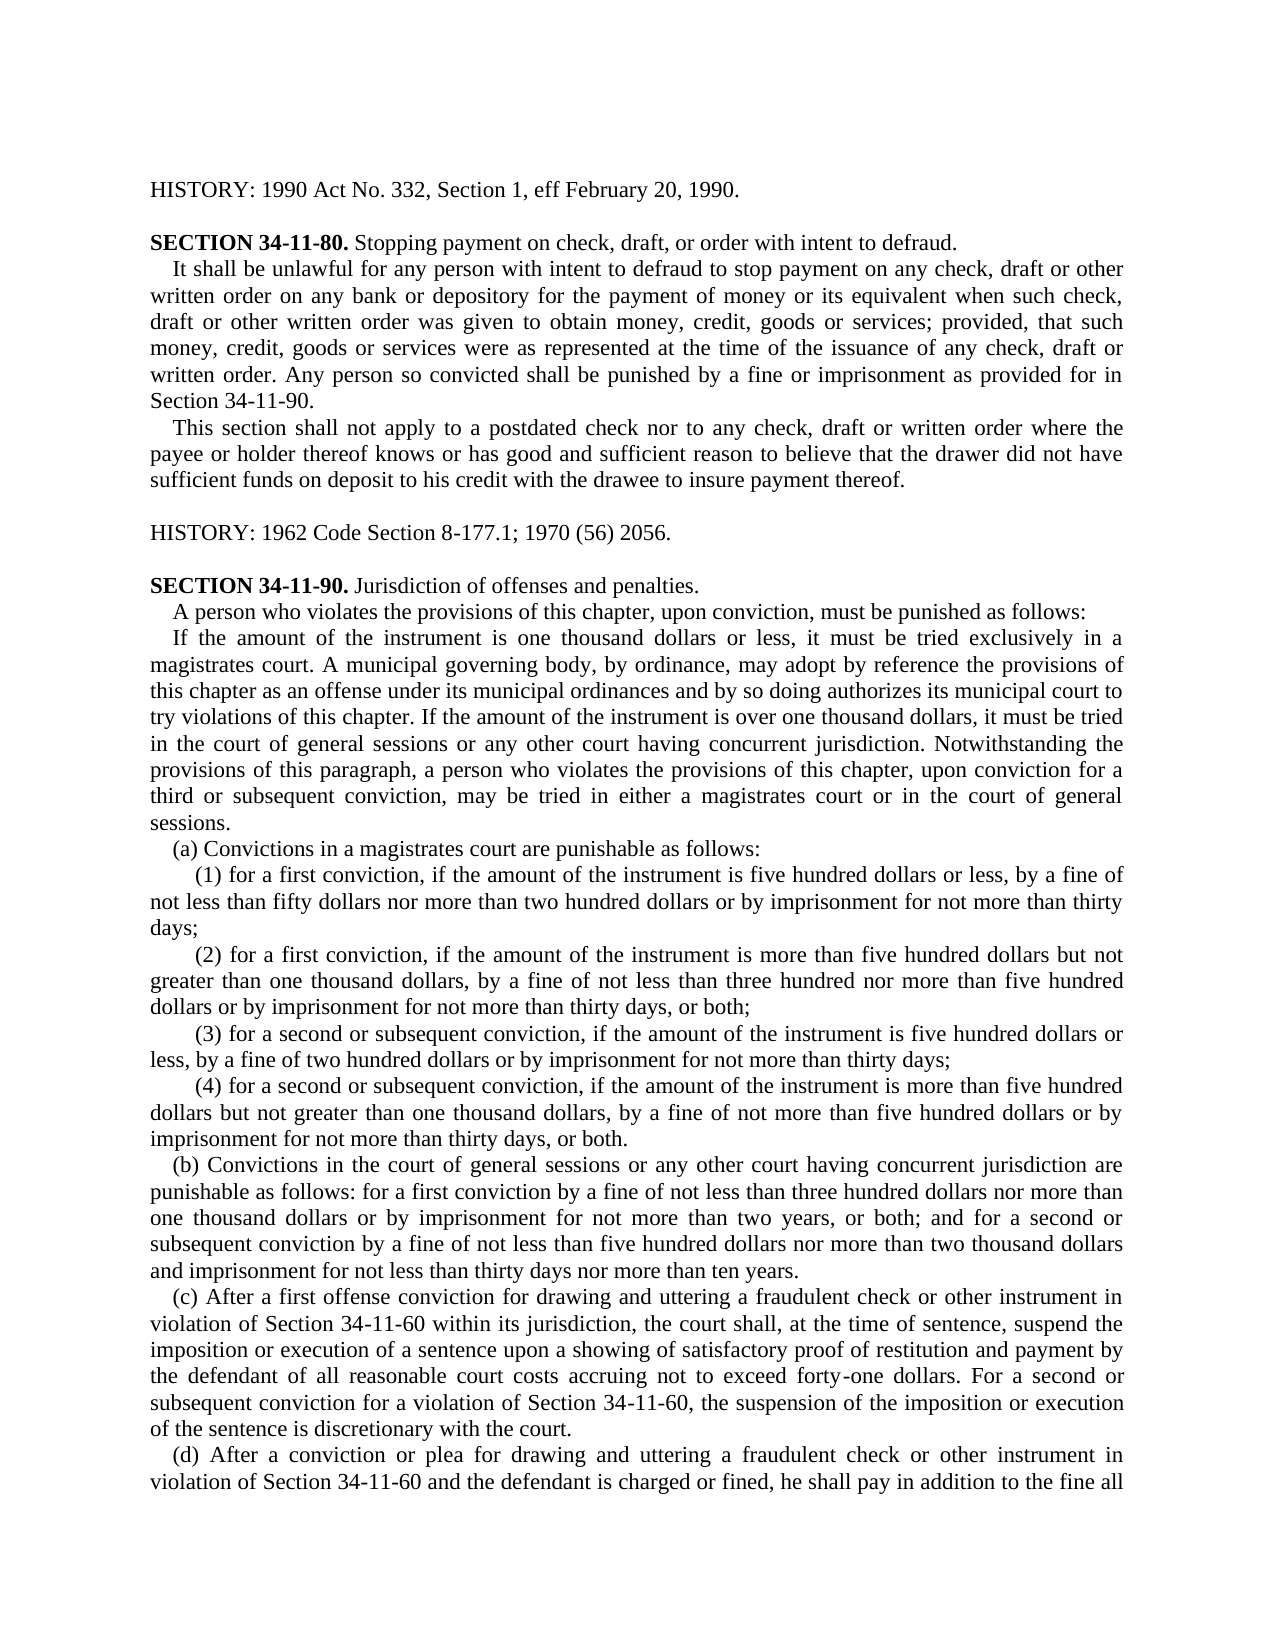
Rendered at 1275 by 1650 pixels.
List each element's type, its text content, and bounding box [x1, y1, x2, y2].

text This section shall not apply to a postdated check nor to any check, draft or written order where the payee or holder thereof knows or has good and sufficient reason to believe that the drawer did not have sufficient funds on deposit to his credit with the drawee to insure payment thereof. [150, 413, 1125, 493]
text (a) Convictions in a magistrates court are punishable as follows: [150, 835, 1125, 862]
text (1) for a first conviction, if the amount of the instrument is five hundred dollars or less, by a fine of not less than fifty dollars nor more than two hundred dollars or by imprisonment for not more than thirty days; [150, 862, 1125, 941]
text (4) for a second or subsequent conviction, if the amount of the instrument is more than five hundred dollars but not greater than one thousand dollars, by a fine of not more than five hundred dollars or by imprisonment for not more than thirty days, or both. [150, 1072, 1125, 1151]
text (c) After a first offense conviction for drawing and uttering a fraudulent check or other instrument in violation of Section 34-11-60 within its jurisdiction, the court shall, at the time of sentence, suspend the imposition or execution of a sentence upon a showing of satisfactory proof of restitution and payment by the defendant of all reasonable court costs accruing not to exceed forty-one dollars. For a second or subsequent conviction for a violation of Section 34-11-60, the suspension of the imposition or execution of the sentence is discretionary with the court. [150, 1283, 1125, 1441]
text (b) Convictions in the court of general sessions or any other court having concurrent jurisdiction are punishable as follows: for a first conviction by a fine of not less than three hundred dollars nor more than one thousand dollars or by imprisonment for not more than two years, or both; and for a second or subsequent conviction by a fine of not less than five hundred dollars nor more than two thousand dollars and imprisonment for not less than thirty days nor more than ten years. [150, 1151, 1125, 1283]
text HISTORY: 1990 Act No. 332, Section 1, eff February 20, 1990. [150, 176, 1125, 203]
text A person who violates the provisions of this chapter, upon conviction, must be punished as follows: [150, 598, 1125, 624]
text SECTION 34-11-80. Stopping payment on check, draft, or order with intent to defraud. [150, 229, 1125, 255]
text SECTION 34-11-90. Jurisdiction of offenses and penalties. [150, 572, 1125, 598]
text (2) for a first conviction, if the amount of the instrument is more than five hundred dollars but not greater than one thousand dollars, by a fine of not less than three hundred nor more than five hundred dollars or by imprisonment for not more than thirty days, or both; [150, 941, 1125, 1020]
text HISTORY: 1962 Code Section 8-177.1; 1970 (56) 2056. [150, 519, 1125, 545]
text It shall be unlawful for any person with intent to defraud to stop payment on any check, draft or other written order on any bank or depository for the payment of money or its equivalent when such check, draft or other written order was given to obtain money, credit, goods or services; provided, that such money, credit, goods or services were as represented at the time of the issuance of any check, draft or written order. Any person so convicted shall be punished by a fine or imprisonment as provided for in Section 34-11-90. [150, 255, 1125, 413]
text If the amount of the instrument is one thousand dollars or less, it must be tried exclusively in a magistrates court. A municipal governing body, by ordinance, may adopt by reference the provisions of this chapter as an offense under its municipal ordinances and by so doing authorizes its municipal court to try violations of this chapter. If the amount of the instrument is over one thousand dollars, it must be tried in the court of general sessions or any other court having concurrent jurisdiction. Notwithstanding the provisions of this paragraph, a person who violates the provisions of this chapter, upon conviction for a third or subsequent conviction, may be tried in either a magistrates court or in the court of general sessions. [150, 624, 1125, 835]
text (3) for a second or subsequent conviction, if the amount of the instrument is five hundred dollars or less, by a fine of two hundred dollars or by imprisonment for not more than thirty days; [150, 1020, 1125, 1072]
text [150, 1441, 1125, 1494]
